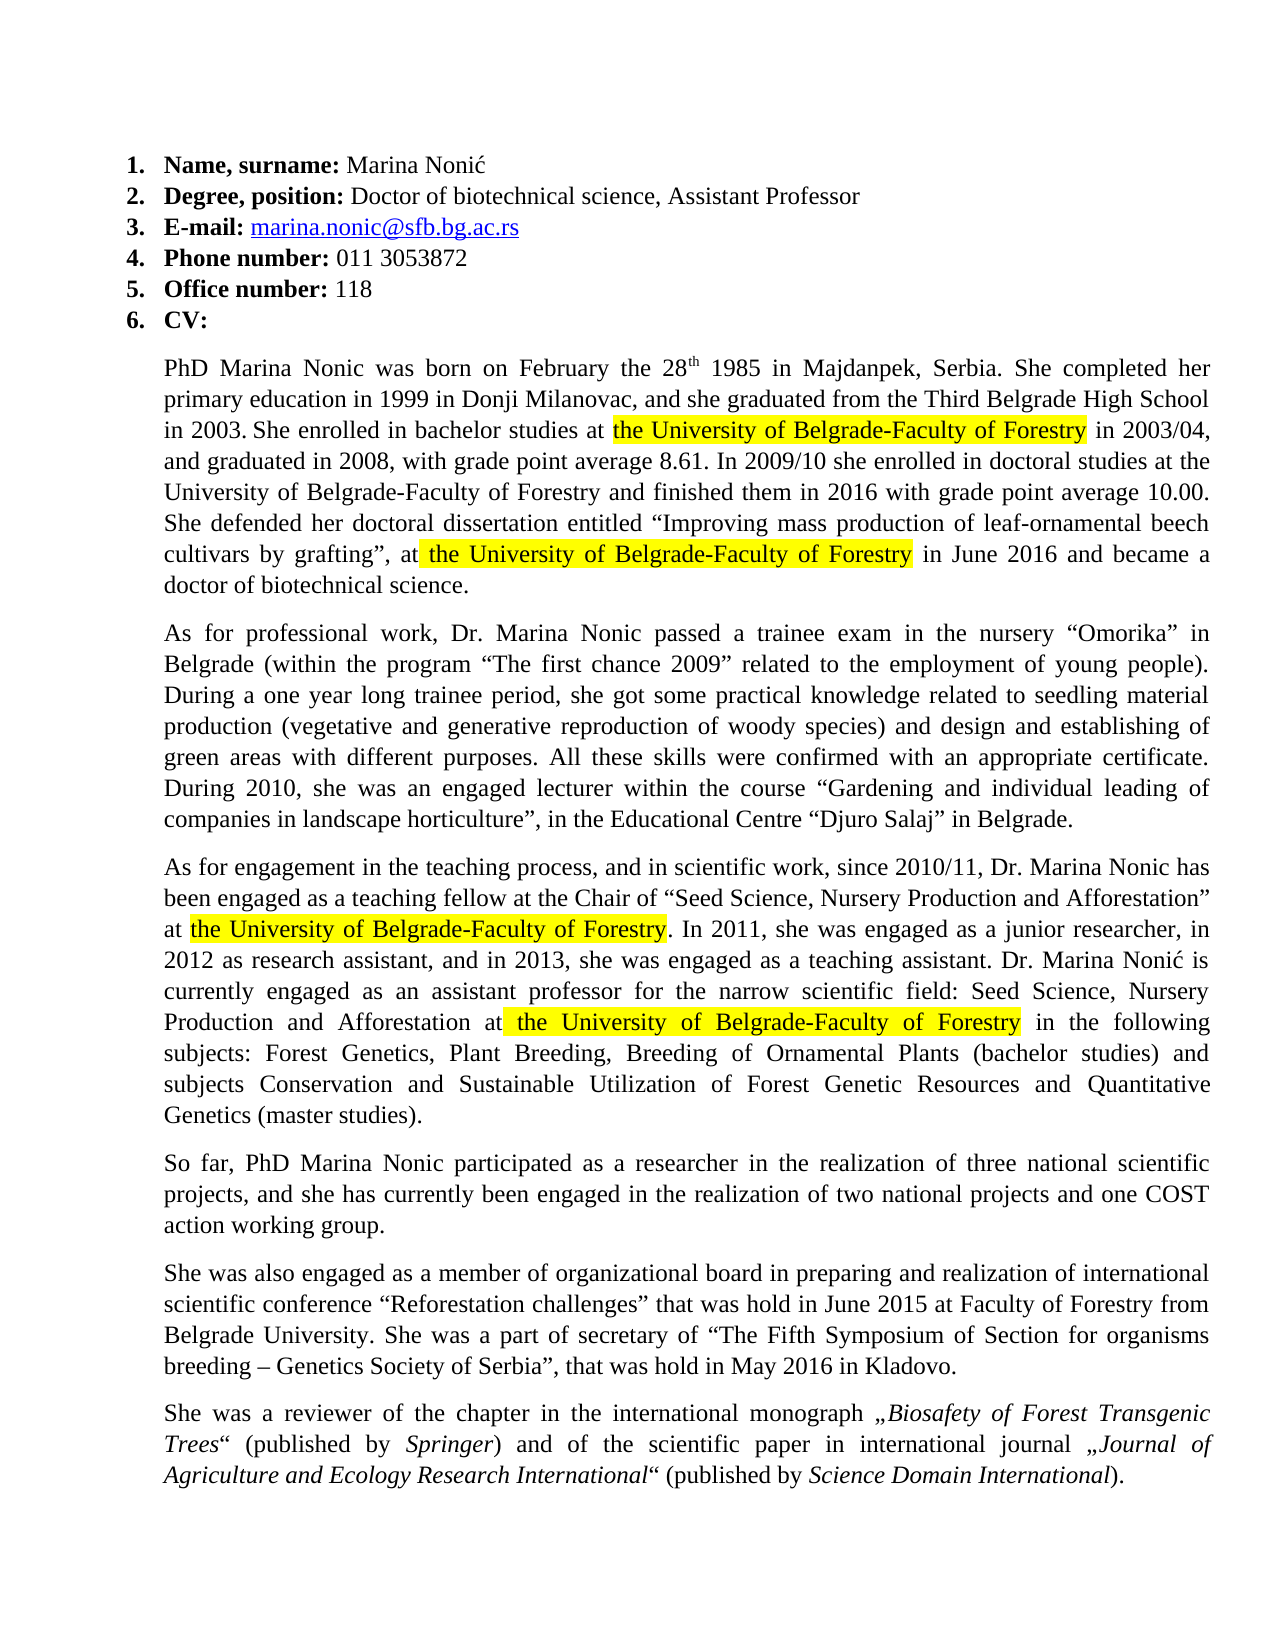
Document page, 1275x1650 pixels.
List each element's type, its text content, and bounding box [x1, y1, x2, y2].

list E-mail: marina.nonic@sfb.bg.ac.rs [126, 212, 1211, 241]
list Phone number: 011 3053872 [126, 243, 1211, 272]
text As for professional work, Dr. Marina Nonic passed a trainee exam in the nursery “Omorika” in Belgrade (within the program “The first chance 2009” related to the employment of young people). During a one year long trainee period, she got some practical knowledge related to seedling material production (vegetative and generative reproduction of woody species) and design and establishing of green areas with different purposes. All these skills were confirmed with an appropriate certificate. During 2010, she was an engaged lecturer within the course “Gardening and individual leading of companies in landscape horticulture”, in the Educational Centre “Djuro Salaj” in Belgrade. [164, 618, 1211, 833]
list Name, surname: Marina Nonić [126, 150, 1211, 179]
text She was also engaged as a member of organizational board in preparing and realization of international scientific conference “Reforestation challenges” that was hold in June 2015 at Faculty of Forestry from Belgrade University. She was a part of secretary of “The Fifth Symposium of Section for organisms breeding – Genetics Society of Serbia”, that was hold in May 2016 in Kladovo. [164, 1258, 1211, 1379]
text PhD Marina Nonic was born on February the 28th 1985 in Majdanpek, Serbia. She completed her primary education in 1999 in Donji Milanovac, and she graduated from the Third Belgrade High School in 2003. She enrolled in bachelor studies at the University of Belgrade-Faculty of Forestry in 2003/04, and graduated in 2008, with grade point average 8.61. In 2009/10 she enrolled in doctoral studies at the University of Belgrade-Faculty of Forestry and finished them in 2016 with grade point average 10.00. She defended her doctoral dissertation entitled “Improving mass production of leaf-ornamental beech cultivars by grafting”, at the University of Belgrade-Faculty of Forestry in June 2016 and became a doctor of biotechnical science. [164, 353, 1211, 599]
list CV: [126, 305, 1211, 334]
list Office number: 118 [126, 274, 1211, 303]
text So far, PhD Marina Nonic participated as a researcher in the realization of three national scientific projects, and she has currently been engaged in the realization of two national projects and one COST action working group. [164, 1148, 1211, 1239]
list Degree, position: Doctor of biotechnical science, Assistant Professor [126, 181, 1211, 210]
text She was a reviewer of the chapter in the international monograph „Biosafety of Forest Transgenic Trees“ (published by Springer) and of the scientific paper in international journal „Journal of Agriculture and Ecology Research International“ (published by Science Domain International). [164, 1398, 1211, 1489]
text As for engagement in the teaching process, and in scientific work, since 2010/11, Dr. Marina Nonic has been engaged as a teaching fellow at the Chair of “Seed Science, Nursery Production and Afforestation” at the University of Belgrade-Faculty of Forestry. In 2011, she was engaged as a junior researcher, in 2012 as research assistant, and in 2013, she was engaged as a teaching assistant. Dr. Marina Nonić is currently engaged as an assistant professor for the narrow scientific field: Seed Science, Nursery Production and Afforestation at the University of Belgrade-Faculty of Forestry in the following subjects: Forest Genetics, Plant Breeding, Breeding of Ornamental Plants (bachelor studies) and subjects Conservation and Sustainable Utilization of Forest Genetic Resources and Quantitative Genetics (master studies). [164, 852, 1211, 1129]
